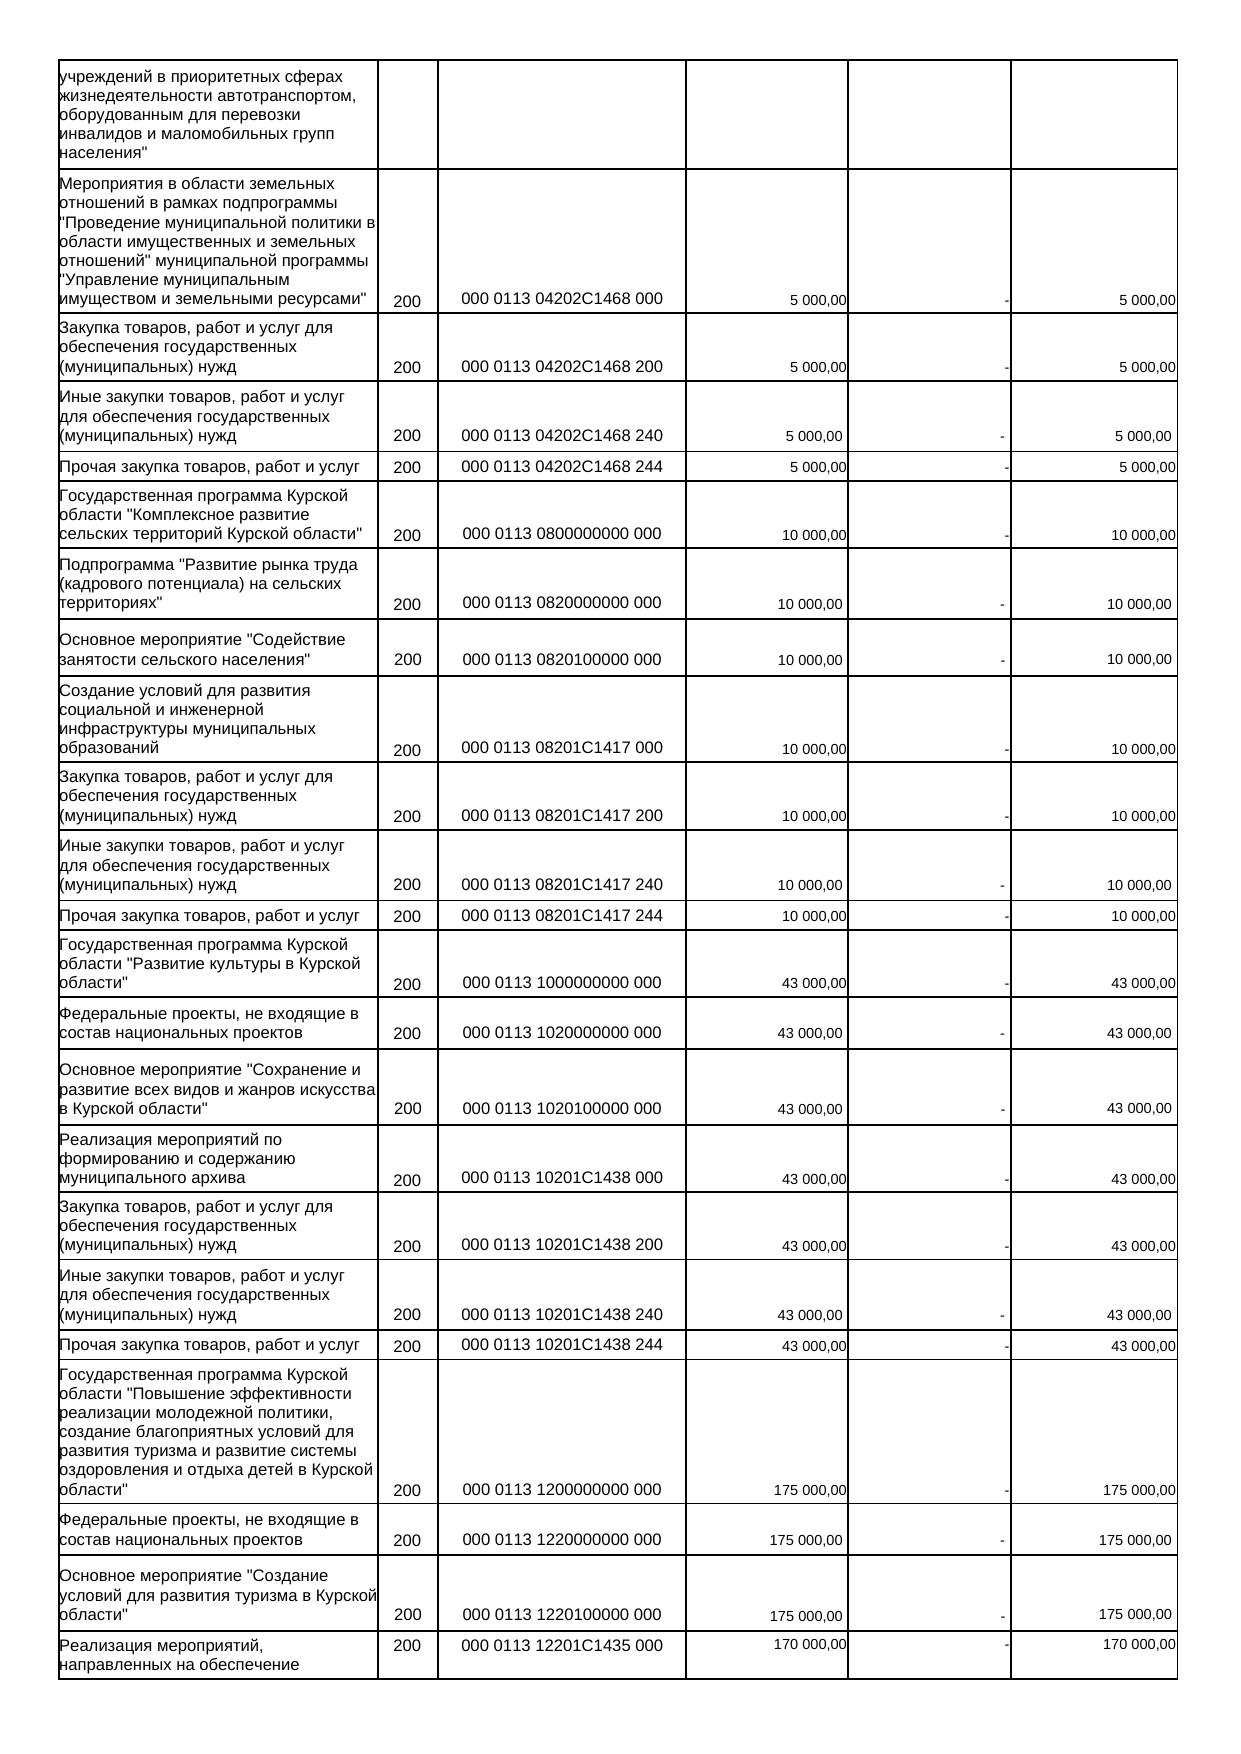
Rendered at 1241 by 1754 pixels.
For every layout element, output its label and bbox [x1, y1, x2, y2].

table_header [60, 1632, 377, 1678]
table_header [849, 998, 1010, 1048]
table_header [60, 1331, 377, 1359]
table_header [1012, 901, 1177, 929]
table_header [60, 452, 377, 480]
table_header [687, 1260, 847, 1329]
table_header [1012, 382, 1177, 451]
table_header [849, 1050, 1010, 1124]
table_header [60, 901, 377, 929]
table_header [379, 382, 437, 451]
table_header [687, 1632, 847, 1678]
table_header [849, 763, 1010, 829]
table_header [1012, 482, 1177, 547]
table_header [60, 549, 377, 618]
table_header [379, 1556, 437, 1630]
table_header [60, 763, 377, 829]
table_header [439, 452, 685, 480]
table_header [687, 831, 847, 900]
table_header [379, 620, 437, 675]
table_header [849, 1504, 1010, 1554]
table_header [439, 998, 685, 1048]
table_header [849, 1193, 1010, 1259]
table_header [439, 620, 685, 675]
table_header [439, 677, 685, 761]
table_header [687, 61, 847, 168]
table_header [849, 314, 1010, 380]
table_header [1012, 763, 1177, 829]
table_header [687, 314, 847, 380]
table_header [379, 61, 437, 168]
table_header [60, 677, 377, 761]
table_header [379, 677, 437, 761]
table_header [1012, 931, 1177, 996]
table_header [849, 549, 1010, 618]
table_header [379, 1193, 437, 1259]
table_header [687, 901, 847, 929]
table_header [439, 1260, 685, 1329]
table_header [439, 1360, 685, 1503]
table_header [439, 170, 685, 312]
table_header [1012, 314, 1177, 380]
table_header [1012, 1360, 1177, 1503]
table_header [379, 1504, 437, 1554]
table_header [849, 620, 1010, 675]
table_header [439, 1331, 685, 1359]
table_header [849, 931, 1010, 996]
table_header [379, 931, 437, 996]
table_header [849, 1360, 1010, 1503]
table_header [687, 1360, 847, 1503]
table_header [60, 170, 377, 312]
table_header [1012, 831, 1177, 900]
table_header [379, 1360, 437, 1503]
table_header [1012, 549, 1177, 618]
table_header [439, 61, 685, 168]
table_header [60, 1193, 377, 1259]
table_header [849, 901, 1010, 929]
table_header [439, 314, 685, 380]
table_header [849, 452, 1010, 480]
table_header [439, 931, 685, 996]
table_header [1012, 170, 1177, 312]
table_header [687, 482, 847, 547]
table_header [1012, 677, 1177, 761]
table_header [379, 763, 437, 829]
table_header [439, 1632, 685, 1678]
table_header [379, 998, 437, 1048]
table_header [849, 1331, 1010, 1359]
table_header [1012, 61, 1177, 168]
table_header [1012, 1331, 1177, 1359]
table_header [849, 61, 1010, 168]
table_header [60, 61, 377, 168]
table_header [687, 620, 847, 675]
table_header [61, 635, 70, 644]
table_header [60, 1202, 67, 1211]
table_header [379, 1331, 437, 1359]
table_header [849, 170, 1010, 312]
table_header [379, 1260, 437, 1329]
table_header [60, 323, 67, 332]
table_header [1012, 620, 1177, 675]
table_header [849, 382, 1010, 451]
table_header [687, 549, 847, 618]
table_header [687, 677, 847, 761]
table_header [1012, 1260, 1177, 1329]
table_header [439, 382, 685, 451]
table_header [60, 1260, 377, 1329]
table_header [849, 1632, 1010, 1678]
table_header [687, 1050, 847, 1124]
table_header [60, 314, 377, 380]
table_header [379, 549, 437, 618]
table_header [60, 620, 377, 675]
table_header [379, 901, 437, 929]
table_header [1012, 1126, 1177, 1191]
table_header [849, 1556, 1010, 1630]
table_header [60, 1126, 377, 1191]
table_header [439, 901, 685, 929]
table_header [60, 998, 377, 1048]
table_header [849, 1260, 1010, 1329]
table_header [379, 1632, 437, 1678]
table_header [687, 170, 847, 312]
table_header [379, 1126, 437, 1191]
table_header [687, 1331, 847, 1359]
table_header [60, 931, 377, 996]
table_header [687, 1126, 847, 1191]
table_header [379, 482, 437, 547]
table_header [439, 1556, 685, 1630]
table_header [687, 998, 847, 1048]
table_header [439, 763, 685, 829]
table_header [379, 170, 437, 312]
table_header [60, 772, 67, 781]
table_header [60, 831, 377, 900]
table_header [439, 831, 685, 900]
table_header [379, 452, 437, 480]
table_header [687, 1193, 847, 1259]
table_header [1012, 998, 1177, 1048]
table_header [849, 677, 1010, 761]
table_header [1012, 1504, 1177, 1554]
table_header [687, 1504, 847, 1554]
table_header [849, 482, 1010, 547]
table_header [379, 831, 437, 900]
table_header [687, 1556, 847, 1630]
table_header [439, 549, 685, 618]
table_header [1012, 452, 1177, 480]
table_header [439, 1193, 685, 1259]
table_header [439, 1050, 685, 1124]
table_header [439, 1126, 685, 1191]
table_header [687, 763, 847, 829]
table_header [379, 314, 437, 380]
table_header [60, 1360, 377, 1503]
table_header [439, 1504, 685, 1554]
table_header [60, 1504, 377, 1554]
table_header [849, 1126, 1010, 1191]
table_header [60, 1556, 377, 1630]
table_header [1012, 1632, 1177, 1678]
table_header [60, 1050, 377, 1124]
table_header [1012, 1050, 1177, 1124]
table_header [687, 382, 847, 451]
table_header [379, 1050, 437, 1124]
table_header [60, 482, 377, 547]
table_header [1012, 1193, 1177, 1259]
table_header [849, 831, 1010, 900]
table_header [1012, 1556, 1177, 1630]
table_header [687, 452, 847, 480]
table_header [687, 931, 847, 996]
table_header [439, 482, 685, 547]
table_header [60, 382, 377, 451]
